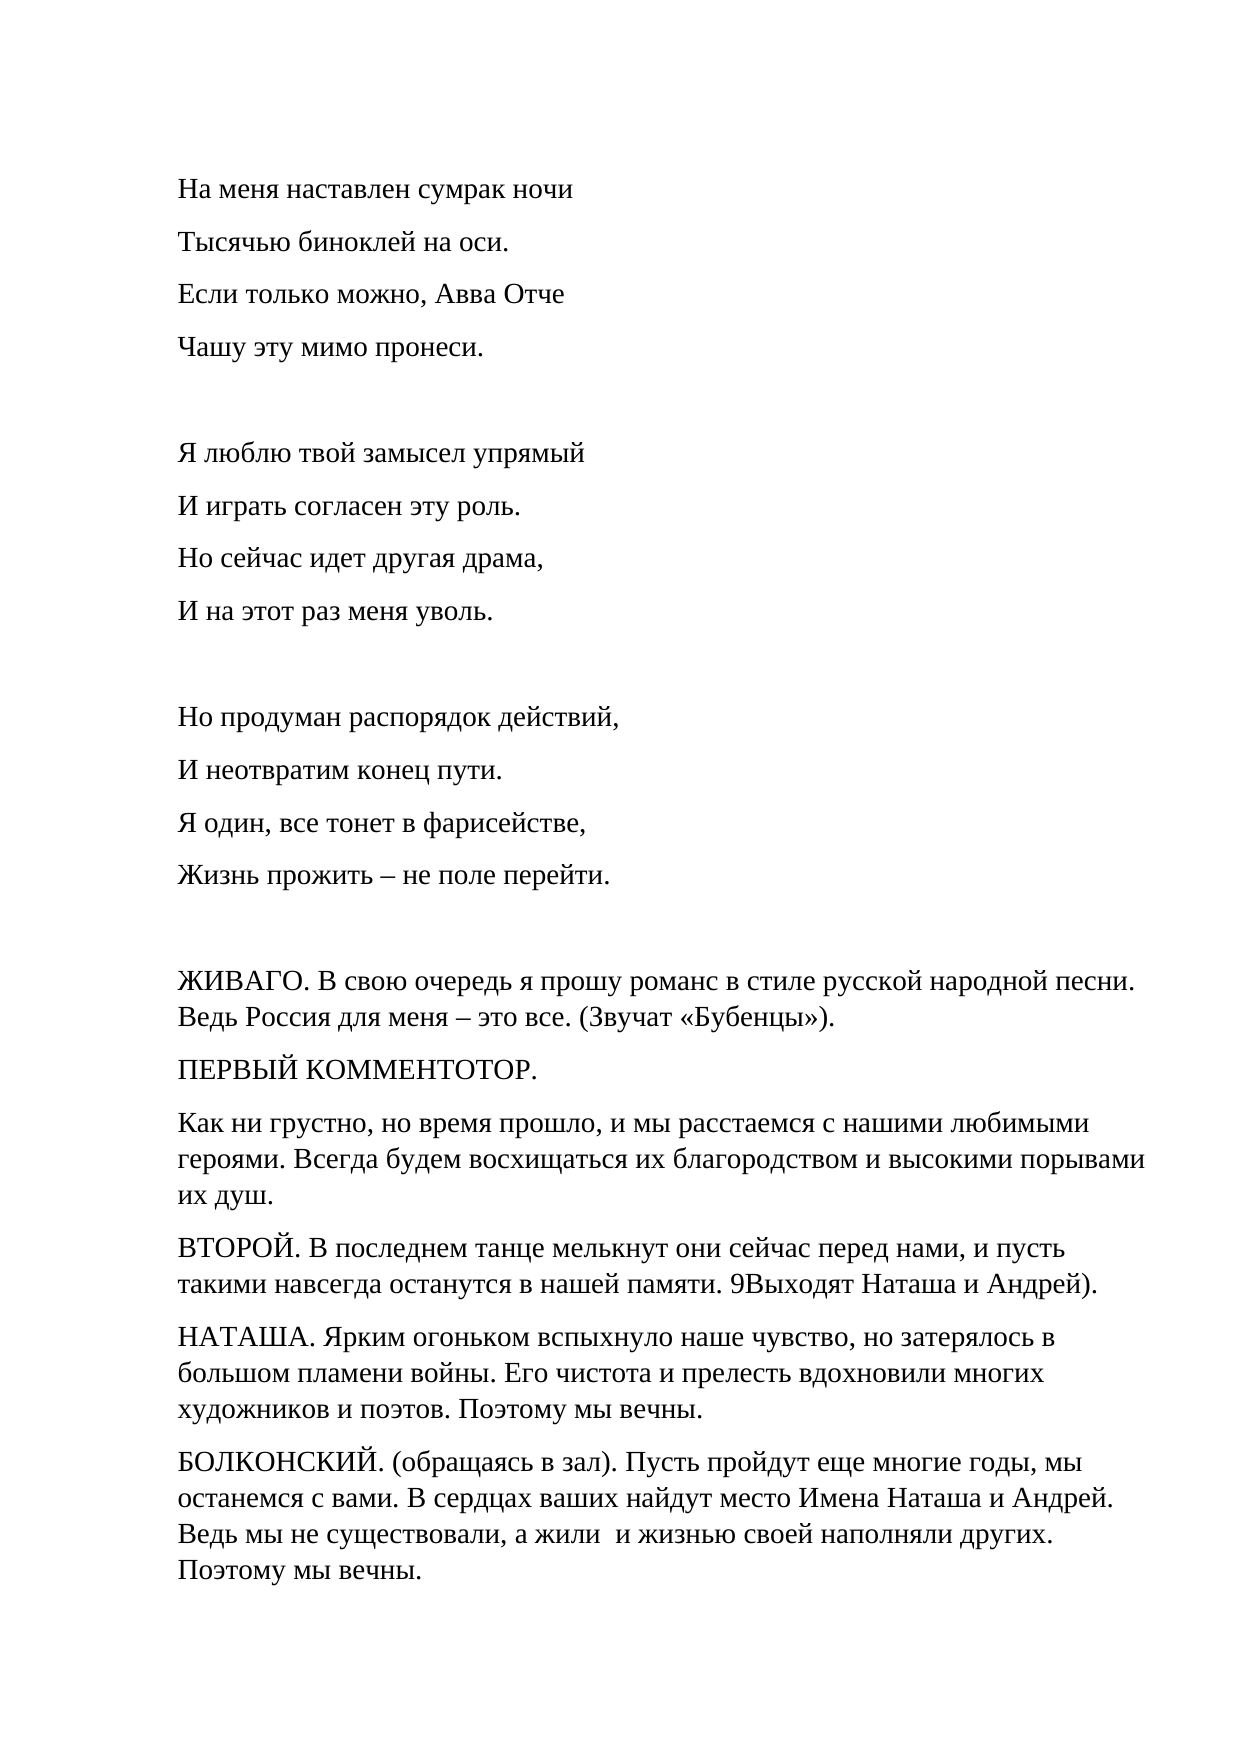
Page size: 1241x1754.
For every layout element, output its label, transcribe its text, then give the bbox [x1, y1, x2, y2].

text Как ни грустно, но время прошло, и мы расстаемся с нашими любимыми героями. Всегда будем восхищаться их благородством и высокими порывами их душ. [177, 1105, 1152, 1211]
text Жизнь прожить – не поле перейти. [177, 857, 1152, 891]
text ВТОРОЙ. В последнем танце мелькнут они сейчас перед нами, и пусть такими навсегда останутся в нашей памяти. 9Выходят Наташа и Андрей). [177, 1230, 1152, 1300]
text Если только можно, Авва Отче [177, 277, 1152, 310]
text ЖИВАГО. В свою очередь я прошу романс в стиле русской народной песни. Ведь Россия для меня – это все. (Звучат «Бубенцы»). [177, 963, 1152, 1033]
text ПЕРВЫЙ КОММЕНТОТОР. [177, 1052, 1152, 1086]
text Но сейчас идет другая драма, [177, 541, 1152, 574]
text Чашу эту мимо пронеси. [177, 329, 1152, 363]
text НАТАША. Ярким огоньком вспыхнуло наше чувство, но затерялось в большом пламени войны. Его чистота и прелесть вдохновили многих художников и поэтов. Поэтому мы вечны. [177, 1319, 1152, 1425]
text Но продуман распорядок действий, [177, 699, 1152, 733]
text И неотвратим конец пути. [177, 752, 1152, 785]
text Тысячью биноклей на оси. [177, 224, 1152, 257]
text Я люблю твой замысел упрямый [177, 435, 1152, 468]
text На меня наставлен сумрак ночи [177, 171, 1152, 204]
text Я один, все тонет в фарисействе, [177, 805, 1152, 838]
text И играть согласен эту роль. [177, 488, 1152, 521]
text И на этот раз меня уволь. [177, 593, 1152, 627]
text БОЛКОНСКИЙ. (обращаясь в зал). Пусть пройдут еще многие годы, мы останемся с вами. В сердцах ваших найдут место Имена Наташа и Андрей. Ведь мы не существовали, а жили и жизнью своей наполняли других. Поэтому мы вечны. [177, 1444, 1152, 1586]
